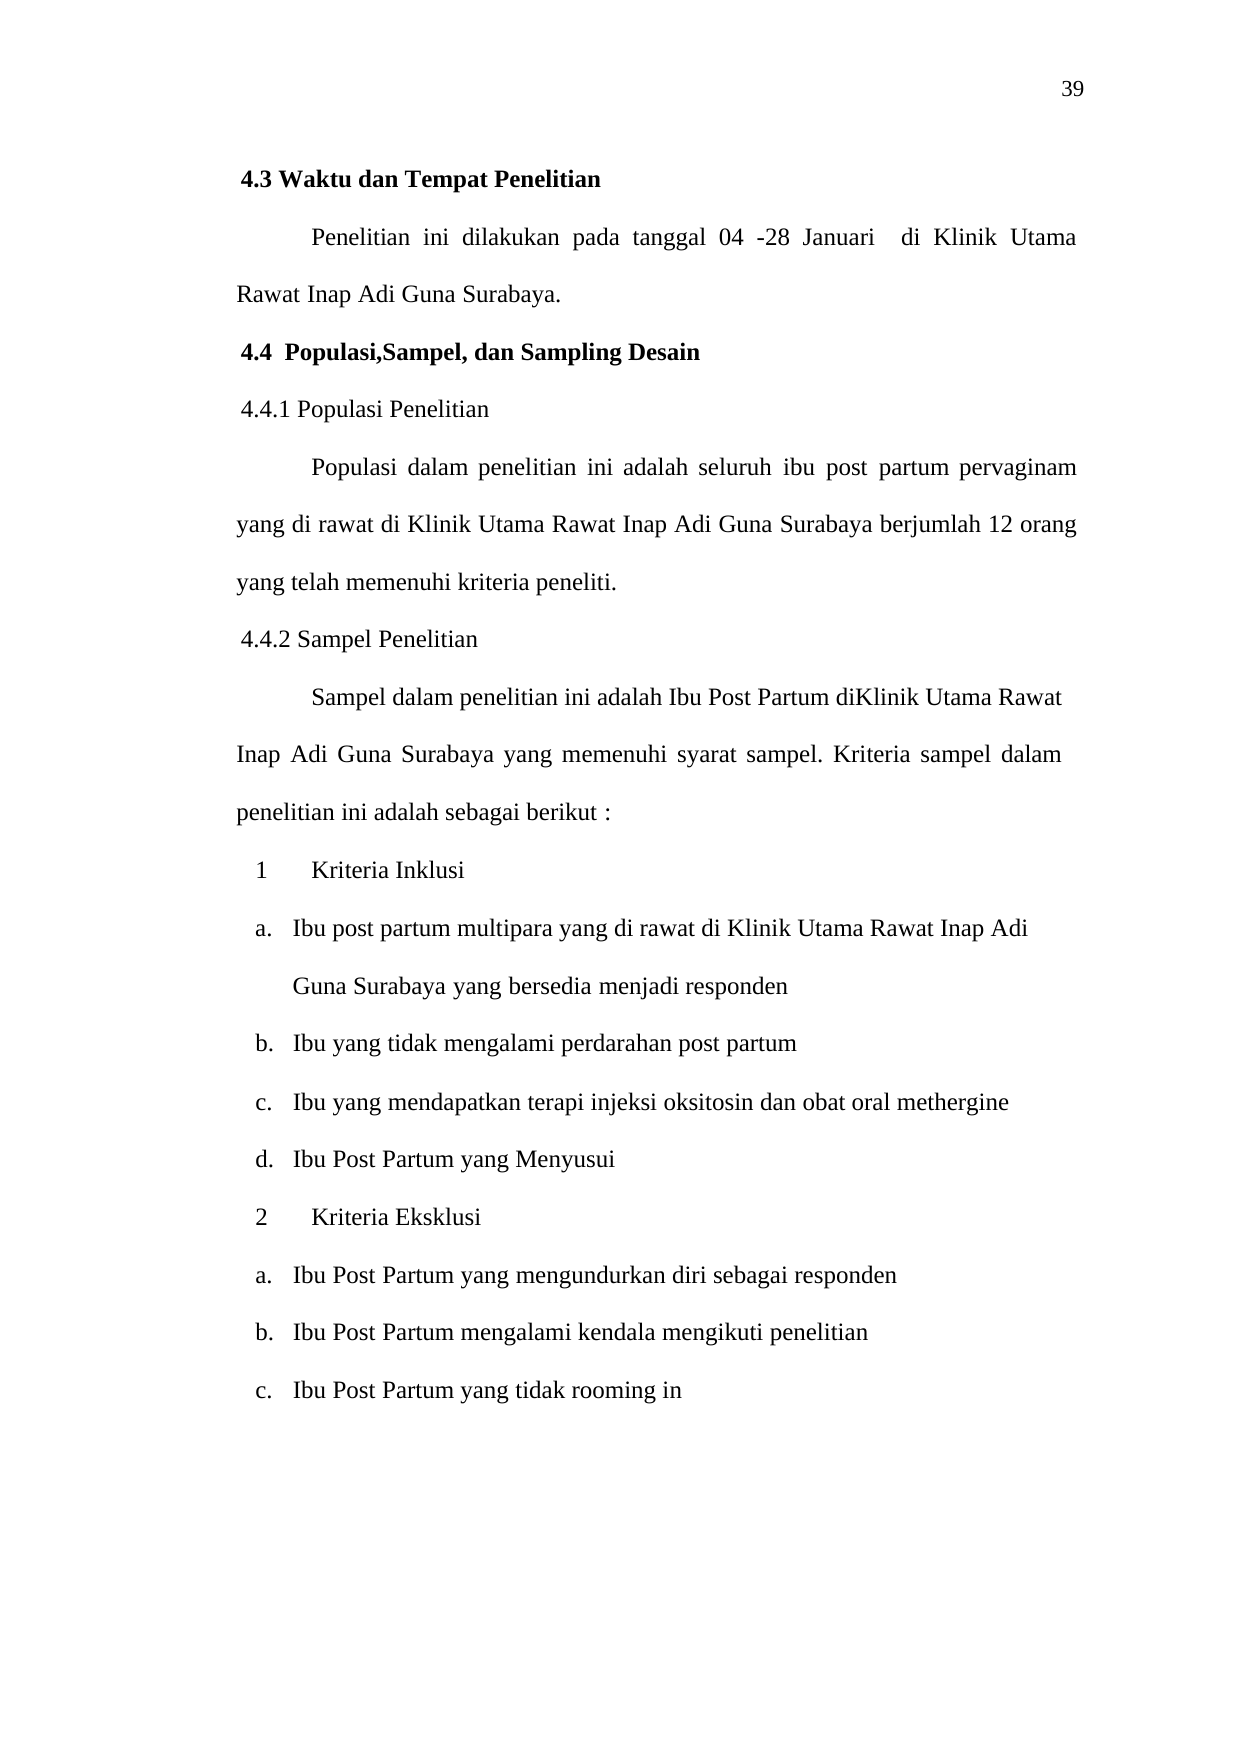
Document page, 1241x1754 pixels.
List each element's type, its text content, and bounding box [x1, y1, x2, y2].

list Ibu Post Partum yang mengundurkan diri sebagai responden [255, 1260, 1171, 1288]
subtitle 4.4 Populasi,Sampel, dan Sampling Desain [241, 337, 1171, 366]
subtitle 4.3 Waktu dan Tempat Penelitian [241, 164, 1171, 193]
list Ibu Post Partum yang Menyusui [255, 1144, 1171, 1173]
subtitle 4.4.1 Populasi Penelitian [241, 394, 1171, 423]
list Kriteria Eksklusi [255, 1202, 1171, 1231]
text Populasi dalam penelitian ini adalah seluruh ibu post partum pervaginam yang di rawat di Klinik Utama Rawat Inap Adi Guna Surabaya berjumlah 12 orang yang telah memenuhi kriteria peneliti. [236, 452, 1077, 596]
text Sampel dalam penelitian ini adalah Ibu Post Partum diKlinik Utama Rawat Inap Adi Guna Surabaya yang memenuhi syarat sampel. Kriteria sampel dalam penelitian ini adalah sebagai berikut : [236, 682, 1063, 826]
list Ibu yang tidak mengalami perdarahan post partum [255, 1028, 1171, 1057]
list Ibu Post Partum mengalami kendala mengikuti penelitian [255, 1317, 1171, 1346]
list Ibu Post Partum yang tidak rooming in [255, 1375, 1171, 1403]
list Ibu post partum multipara yang di rawat di Klinik Utama Rawat Inap Adi Guna Surabaya yang bersedia menjadi responden [255, 913, 1028, 999]
subtitle 4.4.2 Sampel Penelitian [241, 624, 1171, 653]
text Penelitian ini dilakukan pada tanggal 04 -28 Januari di Klinik Utama Rawat Inap Adi Guna Surabaya. [236, 222, 1077, 308]
list Ibu yang mendapatkan terapi injeksi oksitosin dan obat oral methergine [255, 1087, 1171, 1116]
list Kriteria Inklusi [255, 855, 1171, 883]
